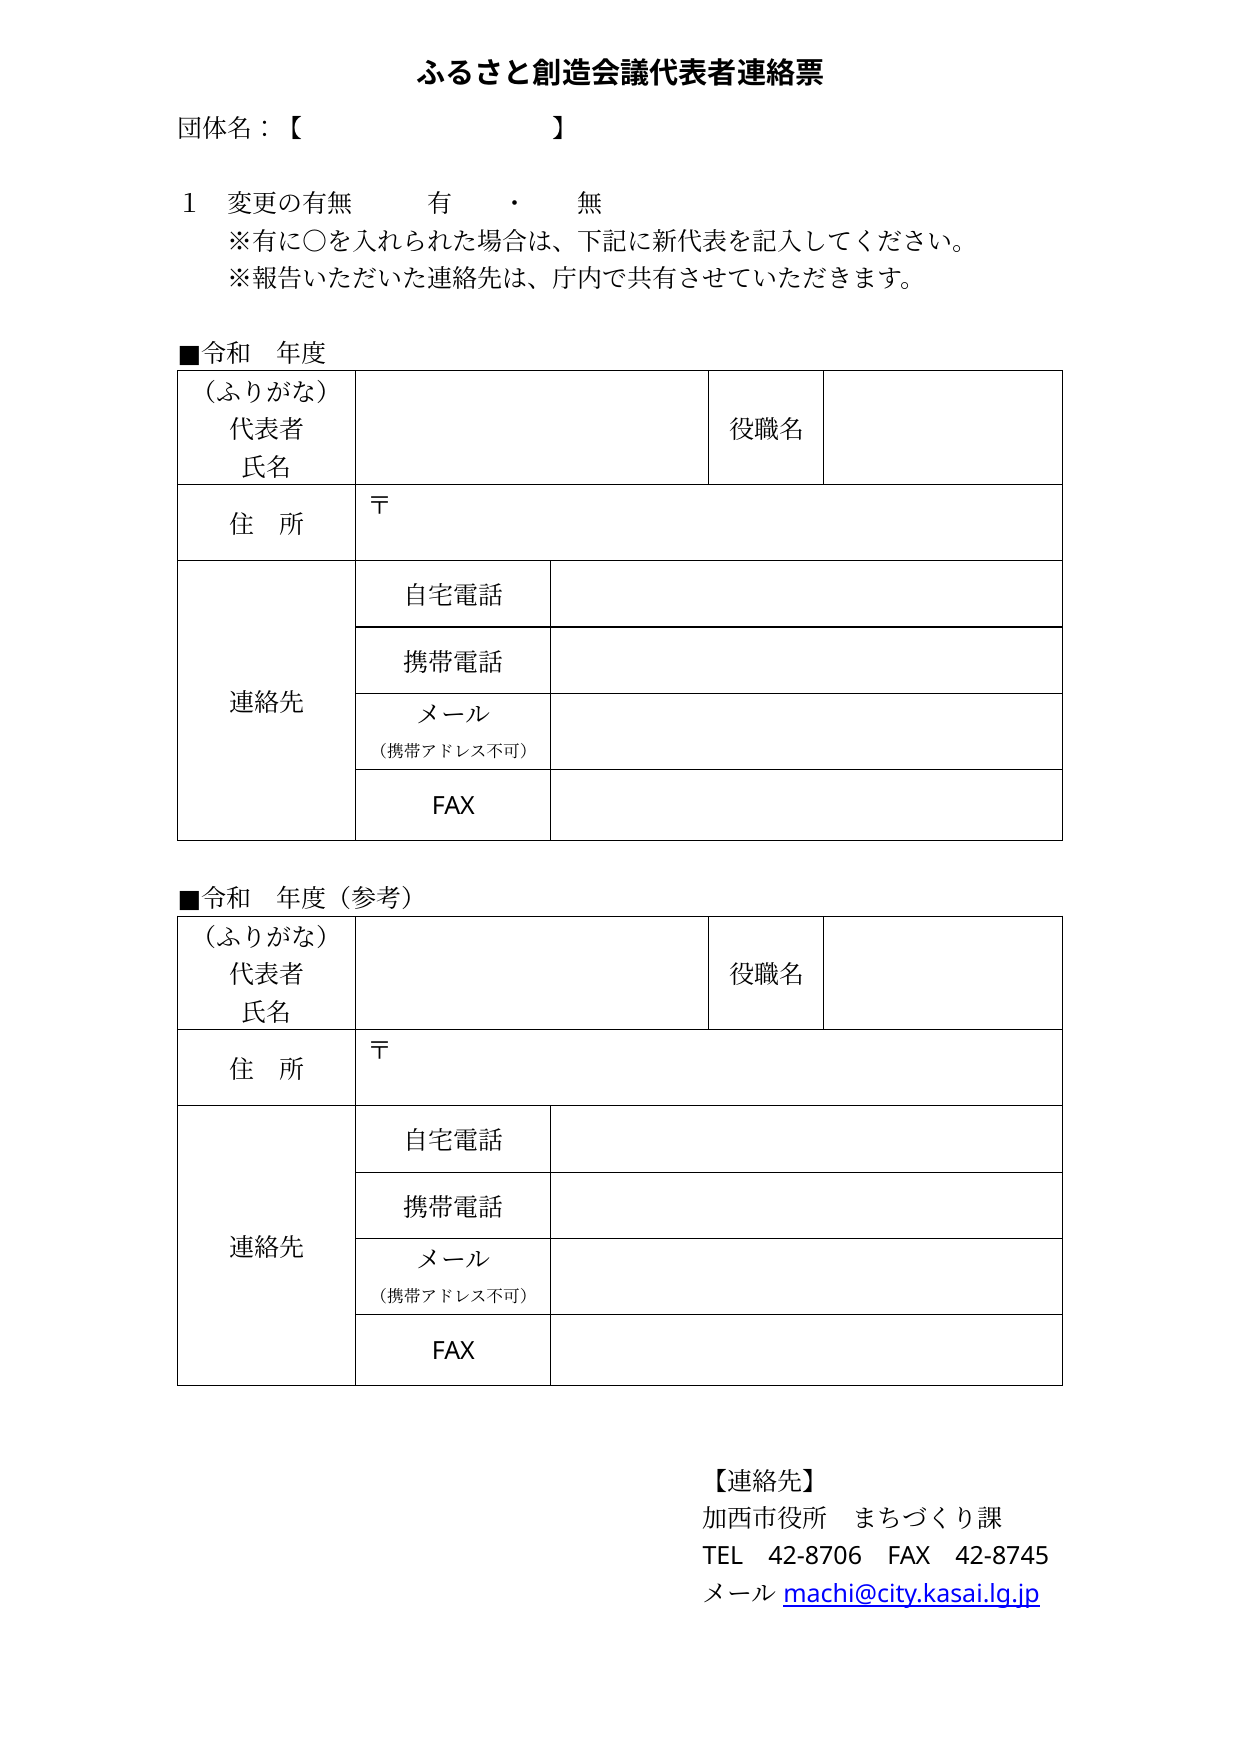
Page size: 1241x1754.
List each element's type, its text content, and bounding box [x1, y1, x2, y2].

table_cell メール （携帯アドレス不可） [356, 694, 550, 769]
table_cell [551, 561, 1062, 626]
text 【連絡先】 [177, 1461, 1063, 1498]
text ※報告いただいた連絡先は、庁内で共有させていただきます。 [177, 258, 1063, 295]
table_cell [551, 1239, 1062, 1314]
table_cell 自宅電話 [356, 1106, 550, 1172]
table_header [356, 371, 708, 484]
table_cell [551, 1315, 1062, 1385]
table_header [356, 917, 708, 1029]
table_cell [551, 628, 1062, 693]
table_cell 連絡先 [178, 561, 355, 839]
table_header （ふりがな） 代表者 氏名 [178, 371, 355, 484]
table_cell 住 所 [178, 485, 355, 560]
table_cell 自宅電話 [356, 561, 550, 626]
table_cell 住 所 [178, 1030, 355, 1105]
table_cell FAX [356, 1315, 550, 1385]
text １ 変更の有無 有 ・ 無 [177, 183, 1063, 220]
text 団体名：【 】 [177, 108, 1063, 145]
table_header （ふりがな） 代表者 氏名 [178, 917, 355, 1029]
text 加西市役所 まちづくり課 [177, 1498, 1063, 1536]
text TEL 42-8706 FAX 42-8745 [177, 1536, 1063, 1573]
text ふるさと創造会議代表者連絡票 [177, 33, 1063, 108]
table_header [824, 371, 1062, 484]
table_cell 携帯電話 [356, 1173, 550, 1238]
table_cell 連絡先 [178, 1106, 355, 1385]
text ■令和 年度 [177, 333, 1063, 370]
table_header 役職名 [709, 917, 823, 1029]
table_cell [551, 694, 1062, 769]
text ※有に○を入れられた場合は、下記に新代表を記入してください。 [177, 220, 1063, 258]
table_cell [551, 1173, 1062, 1238]
table_header 役職名 [709, 371, 823, 484]
table_cell [551, 1106, 1062, 1172]
table_cell FAX [356, 770, 550, 839]
table_cell 携帯電話 [356, 628, 550, 693]
text メール machi@city.kasai.lg.jp [177, 1573, 1063, 1611]
table_cell 〒 [356, 485, 1062, 560]
table_header [824, 917, 1062, 1029]
table_cell 〒 [356, 1030, 1062, 1105]
table_cell メール （携帯アドレス不可） [356, 1239, 550, 1314]
table_cell [551, 770, 1062, 839]
text ■令和 年度（参考） [177, 878, 1063, 916]
